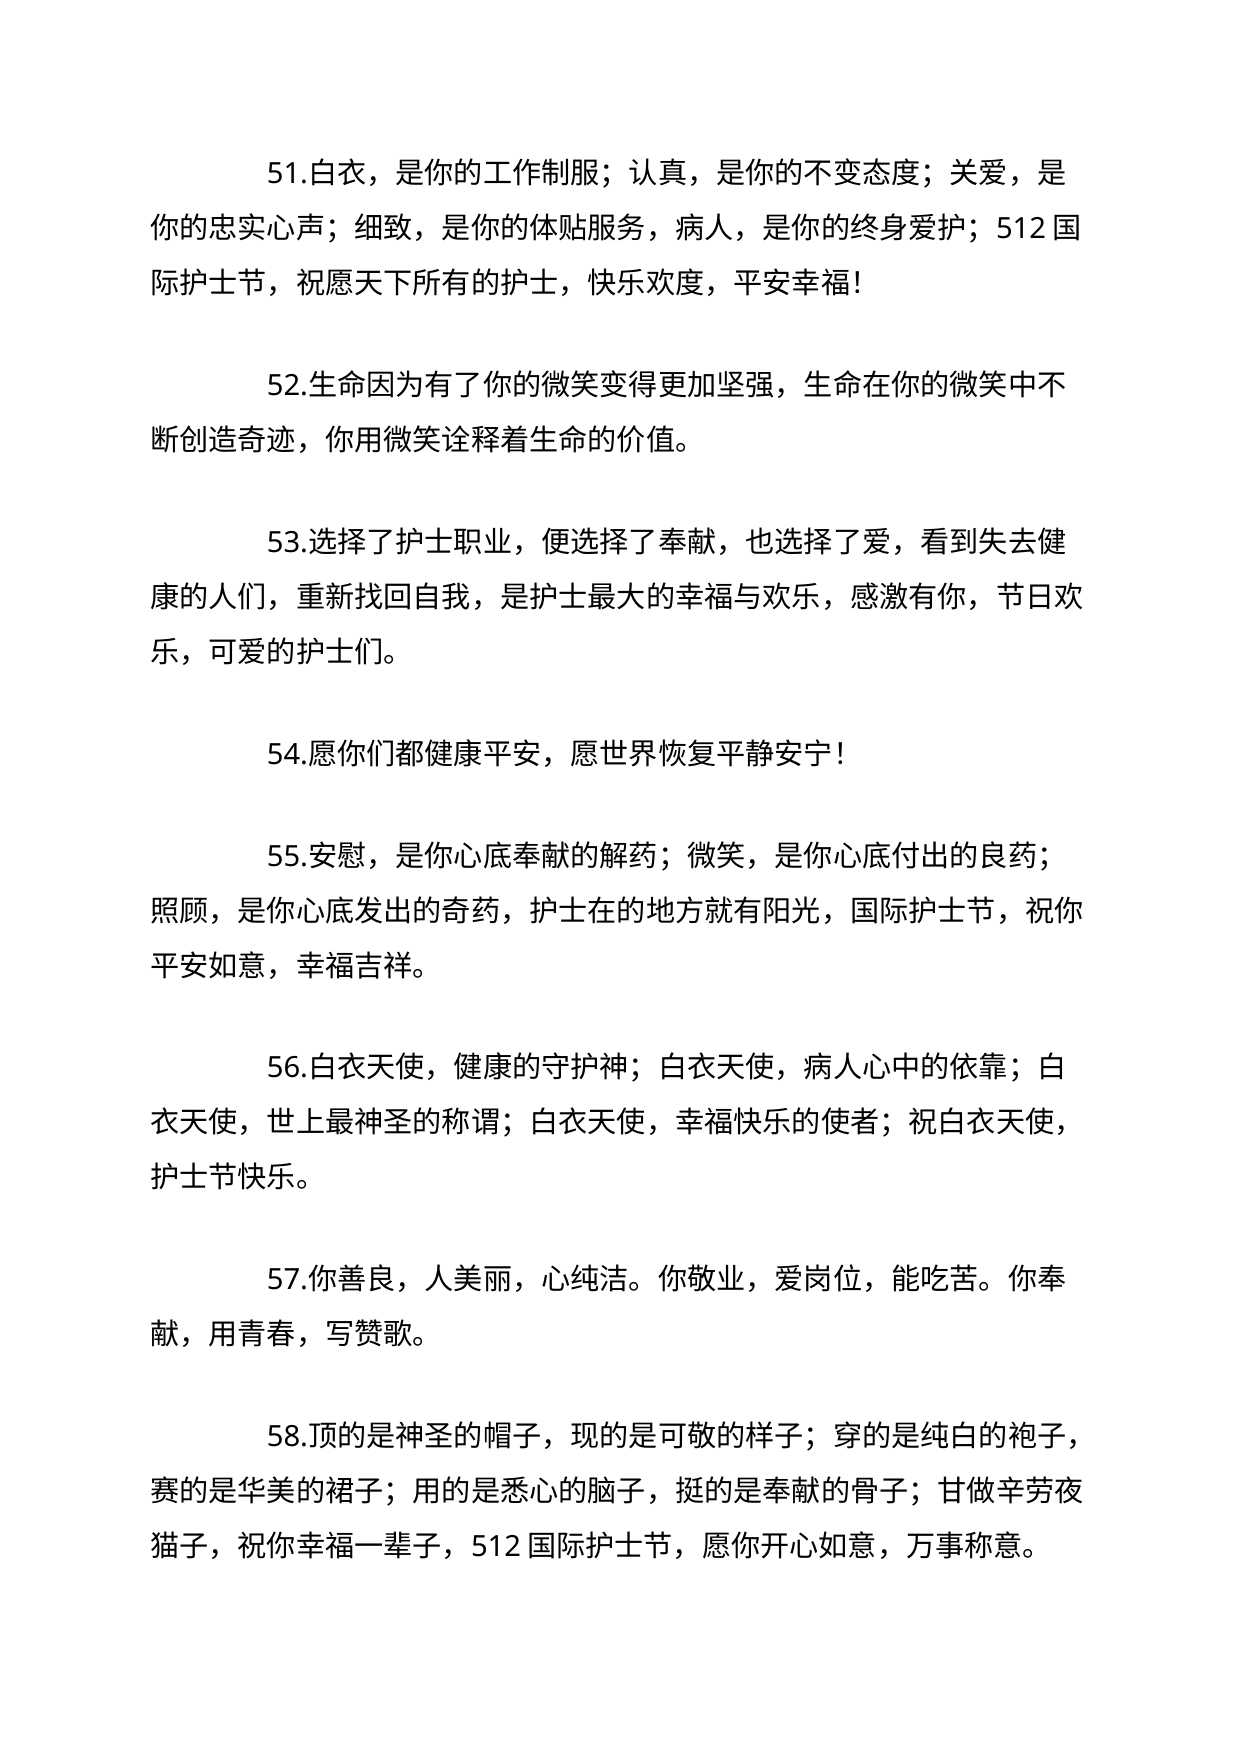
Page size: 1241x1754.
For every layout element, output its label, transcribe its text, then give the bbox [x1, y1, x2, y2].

text 56.白衣天使，健康的守护神；白衣天使，病人心中的依靠；白衣天使，世上最神圣的称谓；白衣天使，幸福快乐的使者；祝白衣天使，护士节快乐。 [150, 1044, 1090, 1196]
text 54.愿你们都健康平安，愿世界恢复平静安宁！ [150, 730, 1090, 773]
text 51.白衣，是你的工作制服；认真，是你的不变态度；关爱，是你的忠实心声；细致，是你的体贴服务，病人，是你的终身爱护；512国际护士节，祝愿天下所有的护士，快乐欢度，平安幸福！ [150, 150, 1090, 302]
text 52.生命因为有了你的微笑变得更加坚强，生命在你的微笑中不断创造奇迹，你用微笑诠释着生命的价值。 [150, 362, 1090, 459]
text 58.顶的是神圣的帽子，现的是可敬的样子；穿的是纯白的袍子，赛的是华美的裙子；用的是悉心的脑子，挺的是奉献的骨子；甘做辛劳夜猫子，祝你幸福一辈子，512国际护士节，愿你开心如意，万事称意。 [150, 1412, 1090, 1564]
text 53.选择了护士职业，便选择了奉献，也选择了爱，看到失去健康的人们，重新找回自我，是护士最大的幸福与欢乐，感激有你，节日欢乐，可爱的护士们。 [150, 518, 1090, 671]
text 57.你善良，人美丽，心纯洁。你敬业，爱岗位，能吃苦。你奉献，用青春，写赞歌。 [150, 1256, 1090, 1353]
text 55.安慰，是你心底奉献的解药；微笑，是你心底付出的良药；照顾，是你心底发出的奇药，护士在的地方就有阳光，国际护士节，祝你平安如意，幸福吉祥。 [150, 832, 1090, 984]
